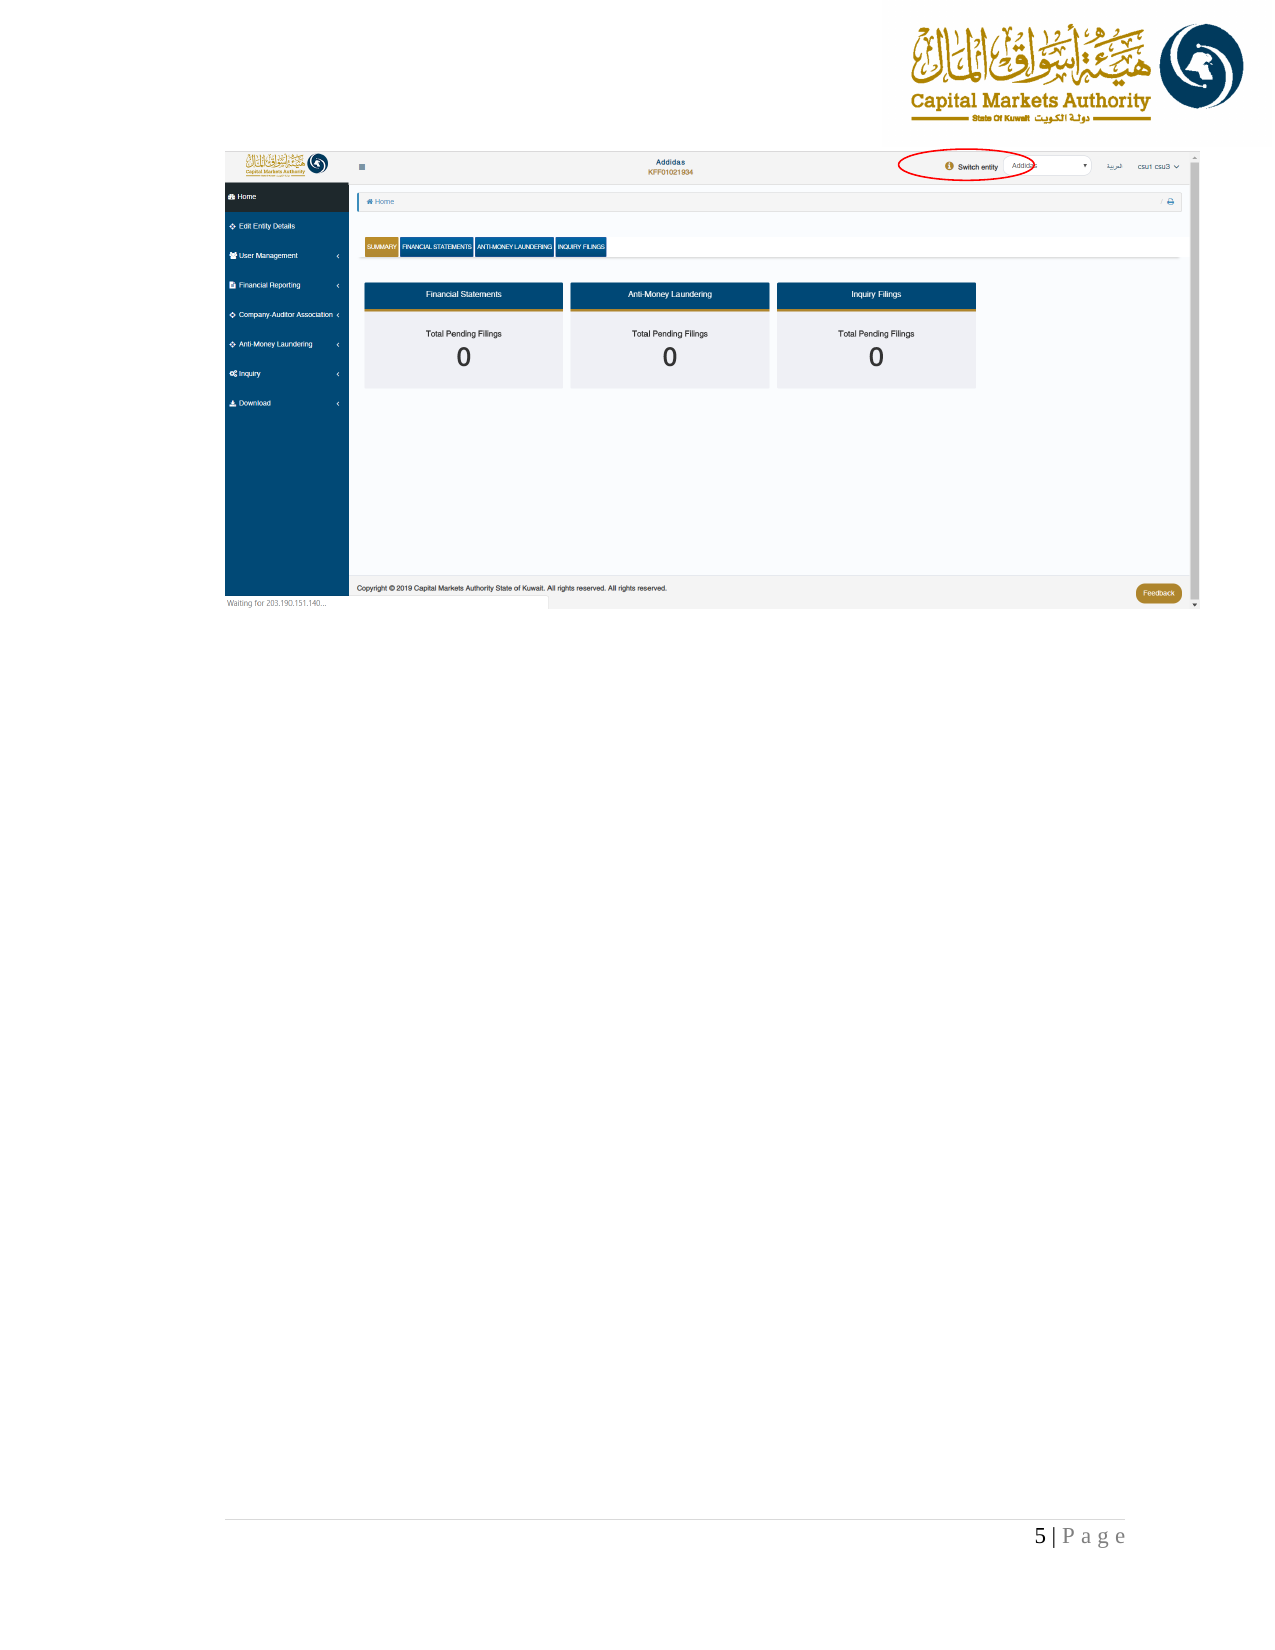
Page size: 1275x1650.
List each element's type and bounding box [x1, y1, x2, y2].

picture [900, 150, 1033, 179]
picture [225, 150, 1200, 609]
